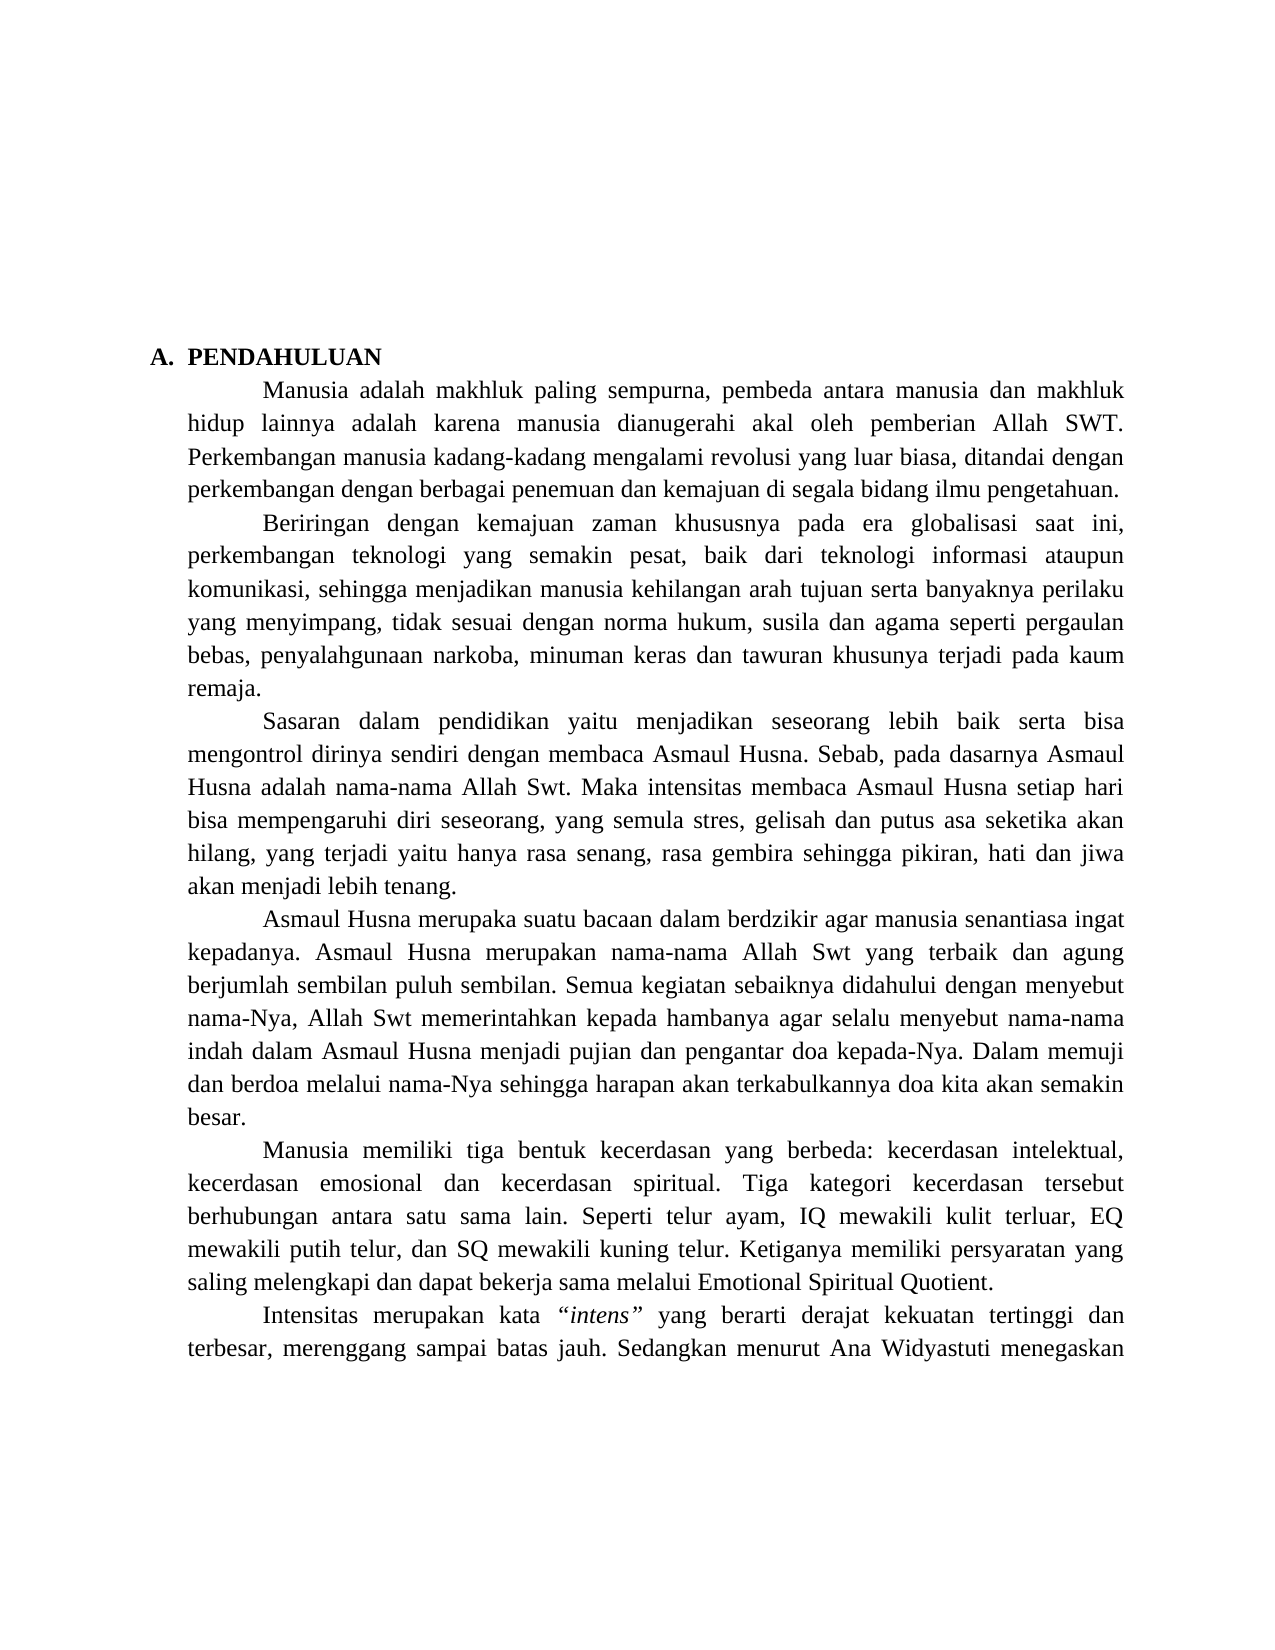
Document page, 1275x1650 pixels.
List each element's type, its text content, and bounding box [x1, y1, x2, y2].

text Manusia adalah makhluk paling sempurna, pembeda antara manusia dan makhluk hidup lainnya adalah karena manusia dianugerahi akal oleh pemberian Allah SWT. Perkembangan manusia kadang-kadang mengalami revolusi yang luar biasa, ditandai dengan perkembangan dengan berbagai penemuan dan kemajuan di segala bidang ilmu pengetahuan. [187, 376, 1125, 503]
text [187, 1300, 1125, 1362]
text Manusia memiliki tiga bentuk kecerdasan yang berbeda: kecerdasan intelektual, kecerdasan emosional dan kecerdasan spiritual. Tiga kategori kecerdasan tersebut berhubungan antara satu sama lain. Seperti telur ayam, IQ mewakili kulit terluar, EQ mewakili putih telur, dan SQ mewakili kuning telur. Ketiganya memiliki persyaratan yang saling melengkapi dan dapat bekerja sama melalui Emotional Spiritual Quotient. [187, 1135, 1125, 1296]
text Beriringan dengan kemajuan zaman khususnya pada era globalisasi saat ini, perkembangan teknologi yang semakin pesat, baik dari teknologi informasi ataupun komunikasi, sehingga menjadikan manusia kehilangan arah tujuan serta banyaknya perilaku yang menyimpang, tidak sesuai dengan norma hukum, susila dan agama seperti pergaulan bebas, penyalahgunaan narkoba, minuman keras dan tawuran khusunya terjadi pada kaum remaja. [187, 508, 1125, 701]
text Asmaul Husna merupaka suatu bacaan dalam berdzikir agar manusia senantiasa ingat kepadanya. Asmaul Husna merupakan nama-nama Allah Swt yang terbaik dan agung berjumlah sembilan puluh sembilan. Semua kegiatan sebaiknya didahului dengan menyebut nama-Nya, Allah Swt memerintahkan kepada hambanya agar selalu menyebut nama-nama indah dalam Asmaul Husna menjadi pujian dan pengantar doa kepada-Nya. Dalam memuji dan berdoa melalui nama-Nya sehingga harapan akan terkabulkannya doa kita akan semakin besar. [187, 904, 1125, 1131]
text Sasaran dalam pendidikan yaitu menjadikan seseorang lebih baik serta bisa mengontrol dirinya sendiri dengan membaca Asmaul Husna. Sebab, pada dasarnya Asmaul Husna adalah nama-nama Allah Swt. Maka intensitas membaca Asmaul Husna setiap hari bisa mempengaruhi diri seseorang, yang semula stres, gelisah dan putus asa seketika akan hilang, yang terjadi yaitu hanya rasa senang, rasa gembira sehingga pikiran, hati dan jiwa akan menjadi lebih tenang. [187, 706, 1125, 899]
list PENDAHULUAN [150, 342, 1125, 371]
